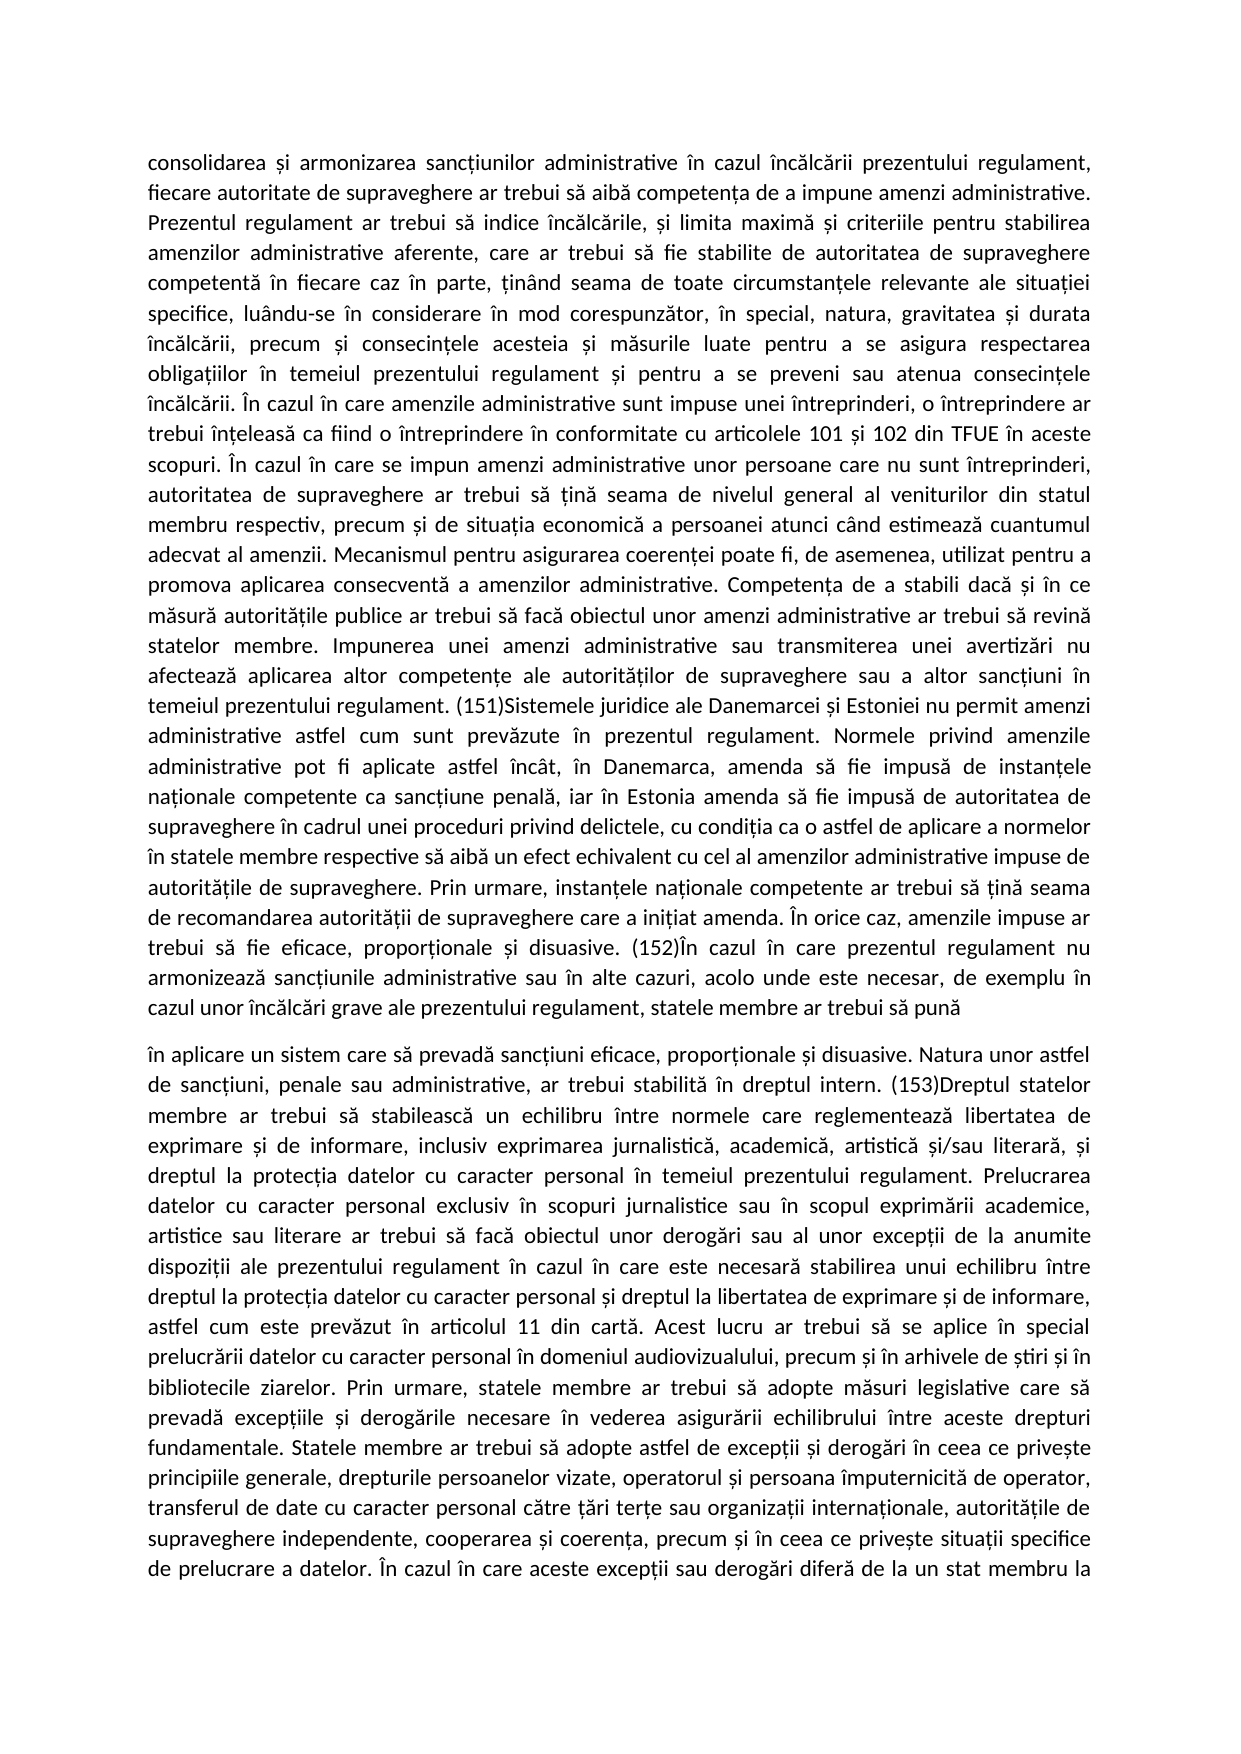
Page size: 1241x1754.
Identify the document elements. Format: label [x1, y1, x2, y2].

text [148, 1040, 1093, 1582]
text [148, 148, 1093, 1021]
